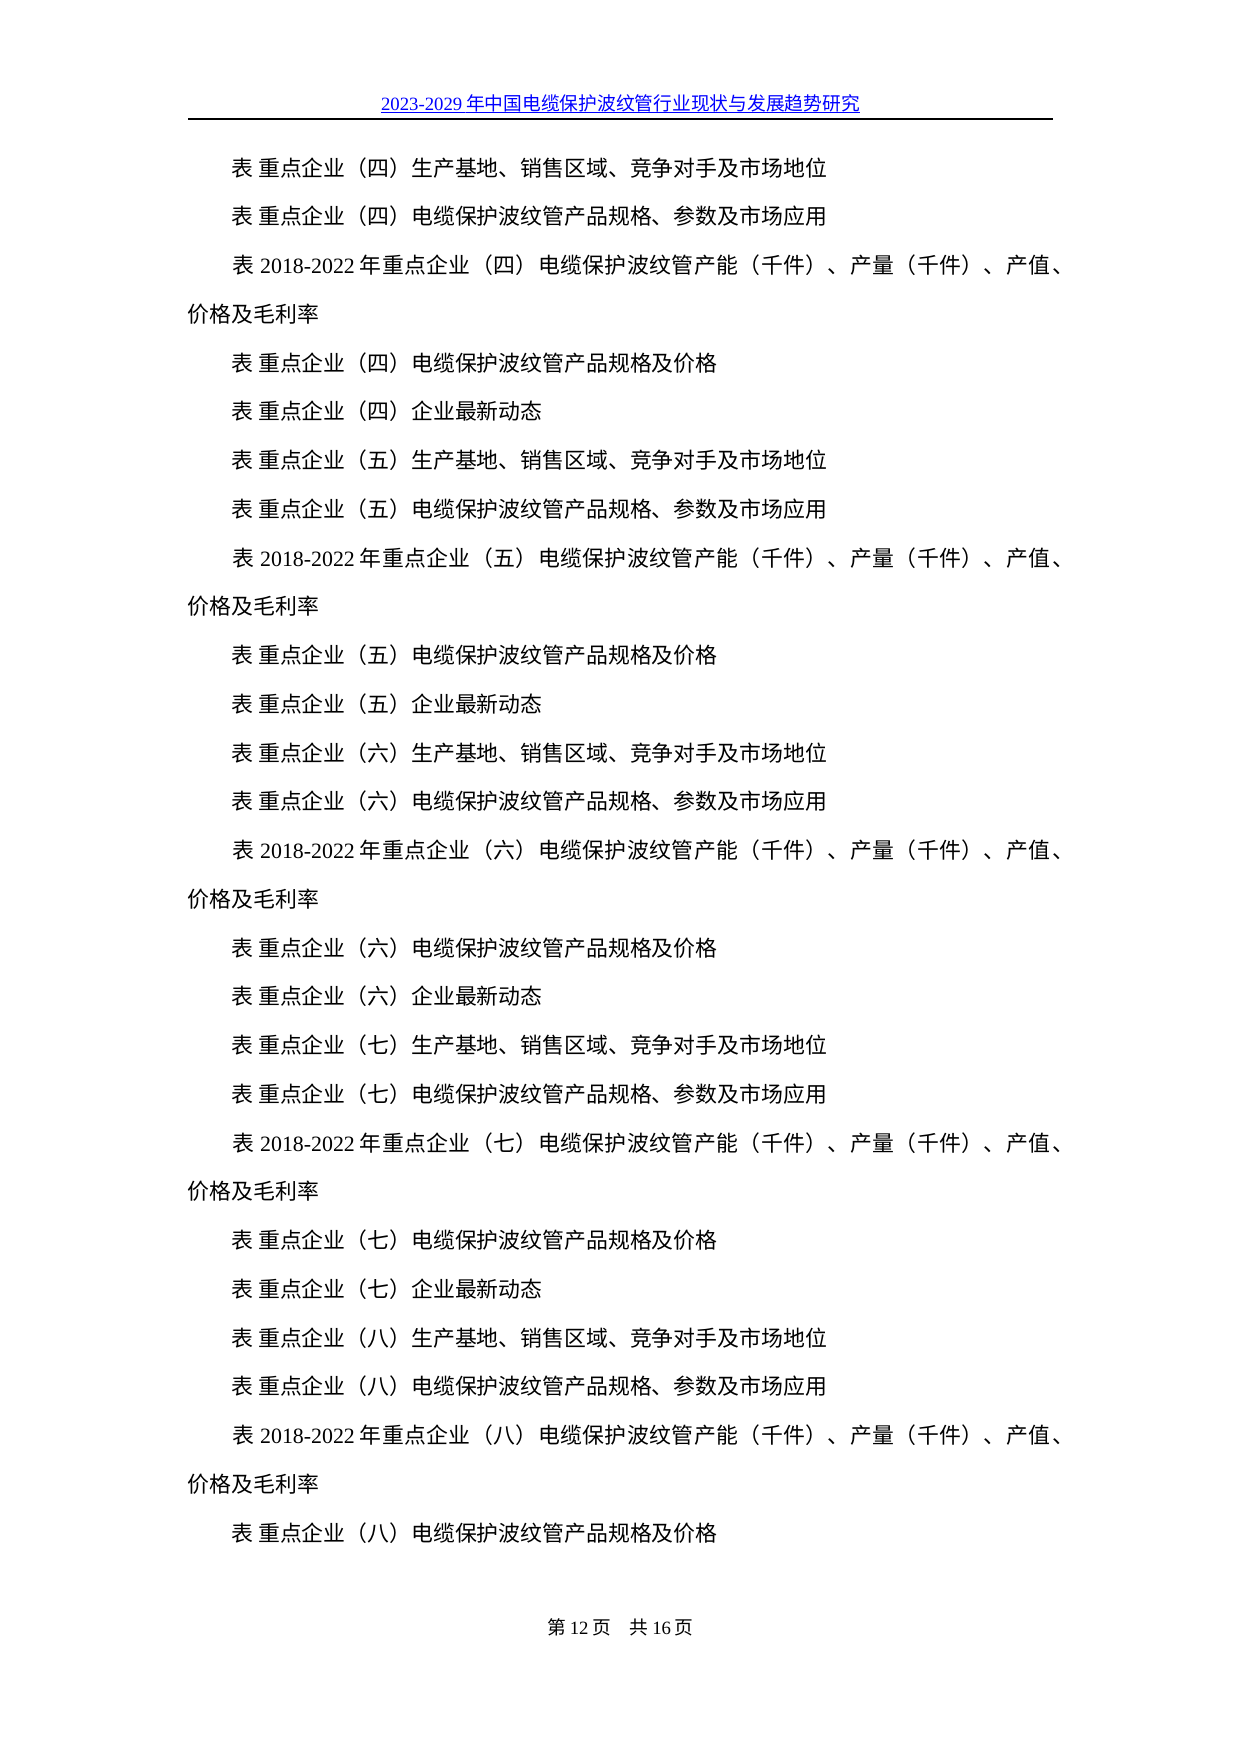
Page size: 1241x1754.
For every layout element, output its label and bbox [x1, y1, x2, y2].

text [187, 150, 1053, 1548]
